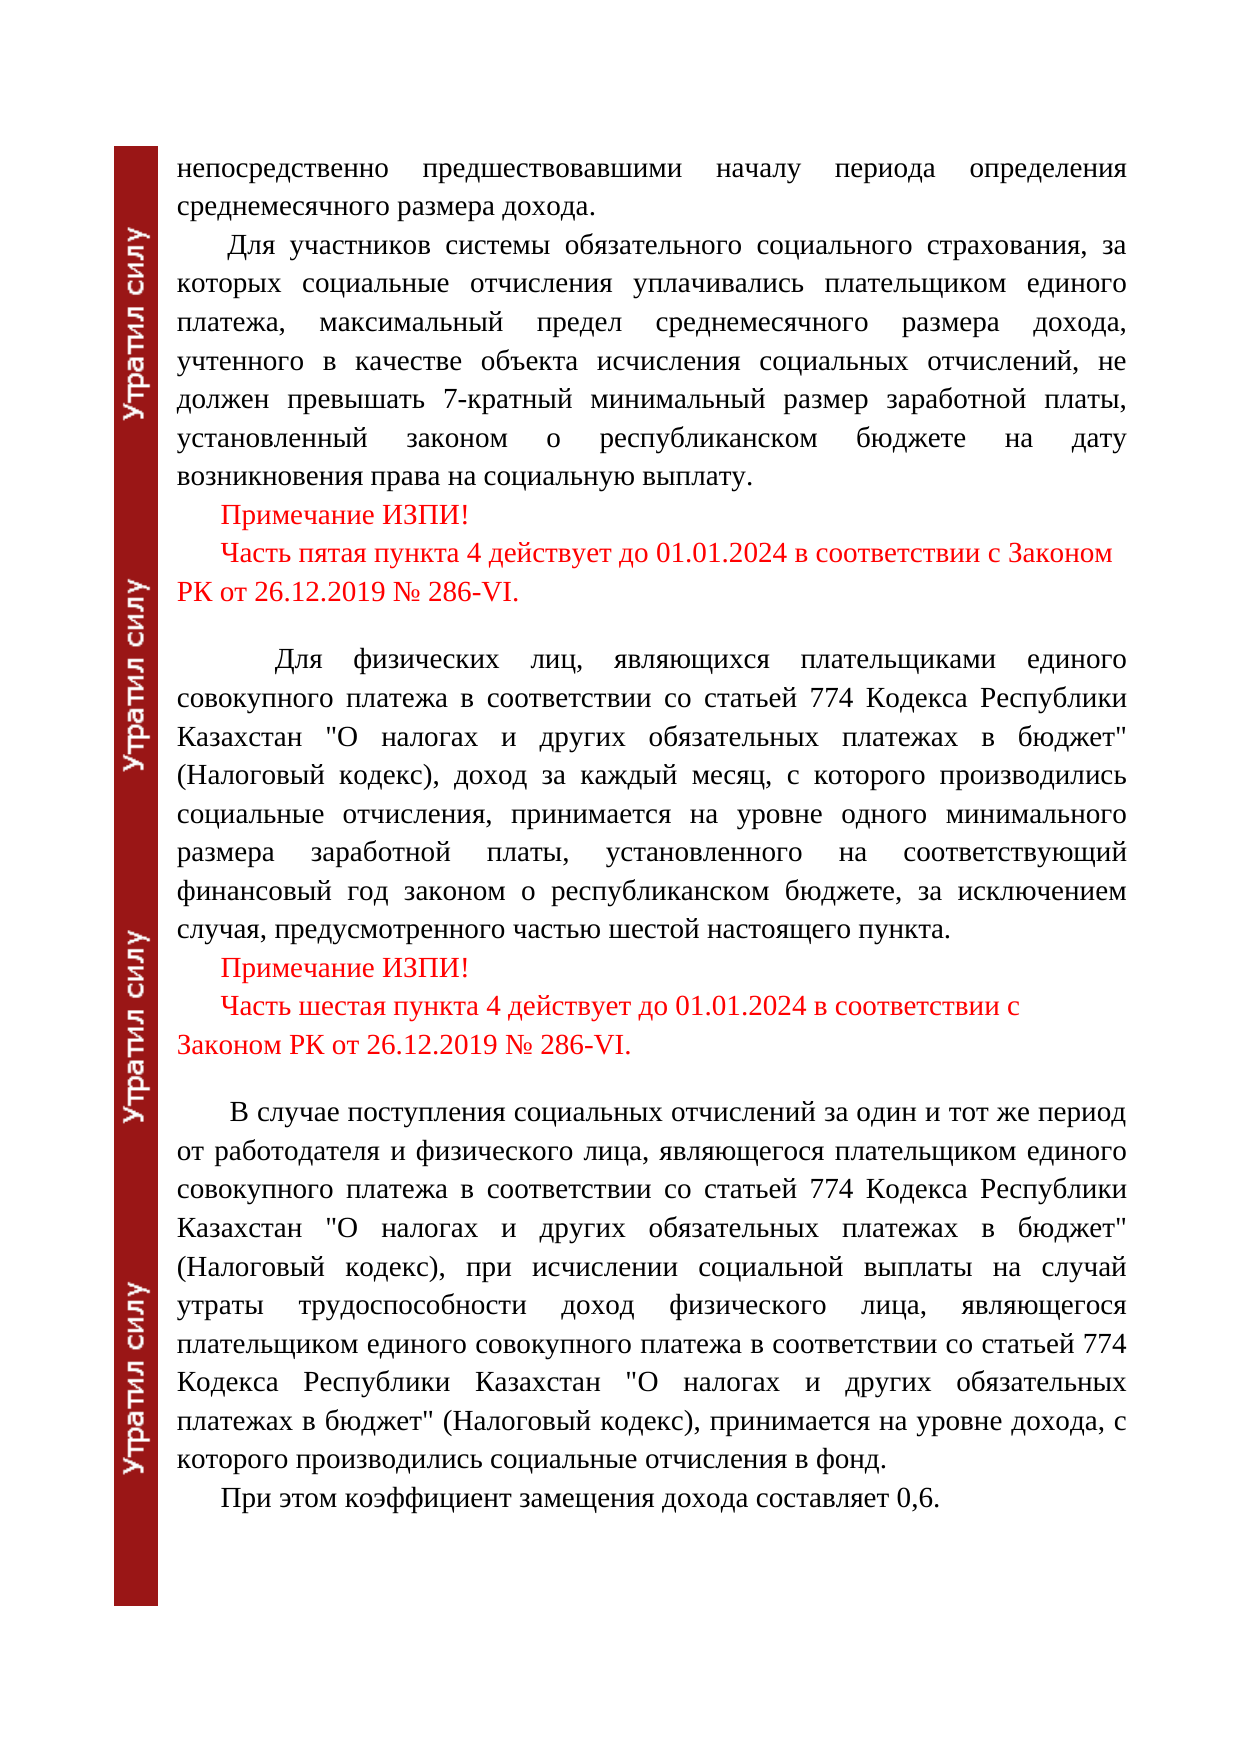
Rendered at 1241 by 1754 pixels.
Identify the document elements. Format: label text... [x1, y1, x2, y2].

text При этом коэффициент замещения дохода составляет 0,6. [112, 1480, 1128, 1513]
picture [114, 146, 158, 150]
picture [114, 1475, 158, 1480]
text Для участников системы обязательного социального страхования, за которых социальные отчисления уплачивались плательщиком единого платежа, максимальный предел среднемесячного размера дохода, учтенного в качестве объекта исчисления социальных отчислений, не должен превышать 7-кратный минимальный размер заработной платы, установленный законом о республиканском бюджете на дату возникновения права на социальную выплату. [112, 227, 1128, 492]
picture [114, 945, 158, 950]
picture [114, 492, 158, 497]
text Примечание ИЗПИ! Часть пятая пункта 4 действует до 01.01.2024 в соответствии с Законом РК от 26.12.2019 № 286-VІ. [112, 497, 1128, 638]
text Для физических лиц, являющихся плательщиками единого совокупного платежа в соответствии со статьей 774 Кодекса Республики Казахстан "О налогах и других обязательных платежах в бюджет" (Налоговый кодекс), доход за каждый месяц, с которого производились социальные отчисления, принимается на уровне одного минимального размера заработной платы, установленного на соответствующий финансовый год законом о республиканском бюджете, за исключением случая, предусмотренного частью шестой настоящего пункта. [112, 642, 1128, 945]
text Примечание ИЗПИ! Часть шестая пункта 4 действует до 01.01.2024 в соответствии с Законом РК от 26.12.2019 № 286-VІ. [112, 950, 1128, 1091]
picture [114, 222, 158, 227]
picture [114, 638, 158, 642]
text В случае поступления социальных отчислений за один и тот же период от работодателя и физического лица, являющегося плательщиком единого совокупного платежа в соответствии со статьей 774 Кодекса Республики Казахстан "О налогах и других обязательных платежах в бюджет" (Налоговый кодекс), при исчислении социальной выплаты на случай утраты трудоспособности доход физического лица, являющегося плательщиком единого совокупного платежа в соответствии со статьей 774 Кодекса Республики Казахстан "О налогах и других обязательных платежах в бюджет" (Налоговый кодекс), принимается на уровне дохода, с которого производились социальные отчисления в фонд. [112, 1094, 1128, 1475]
picture [114, 1513, 158, 1606]
